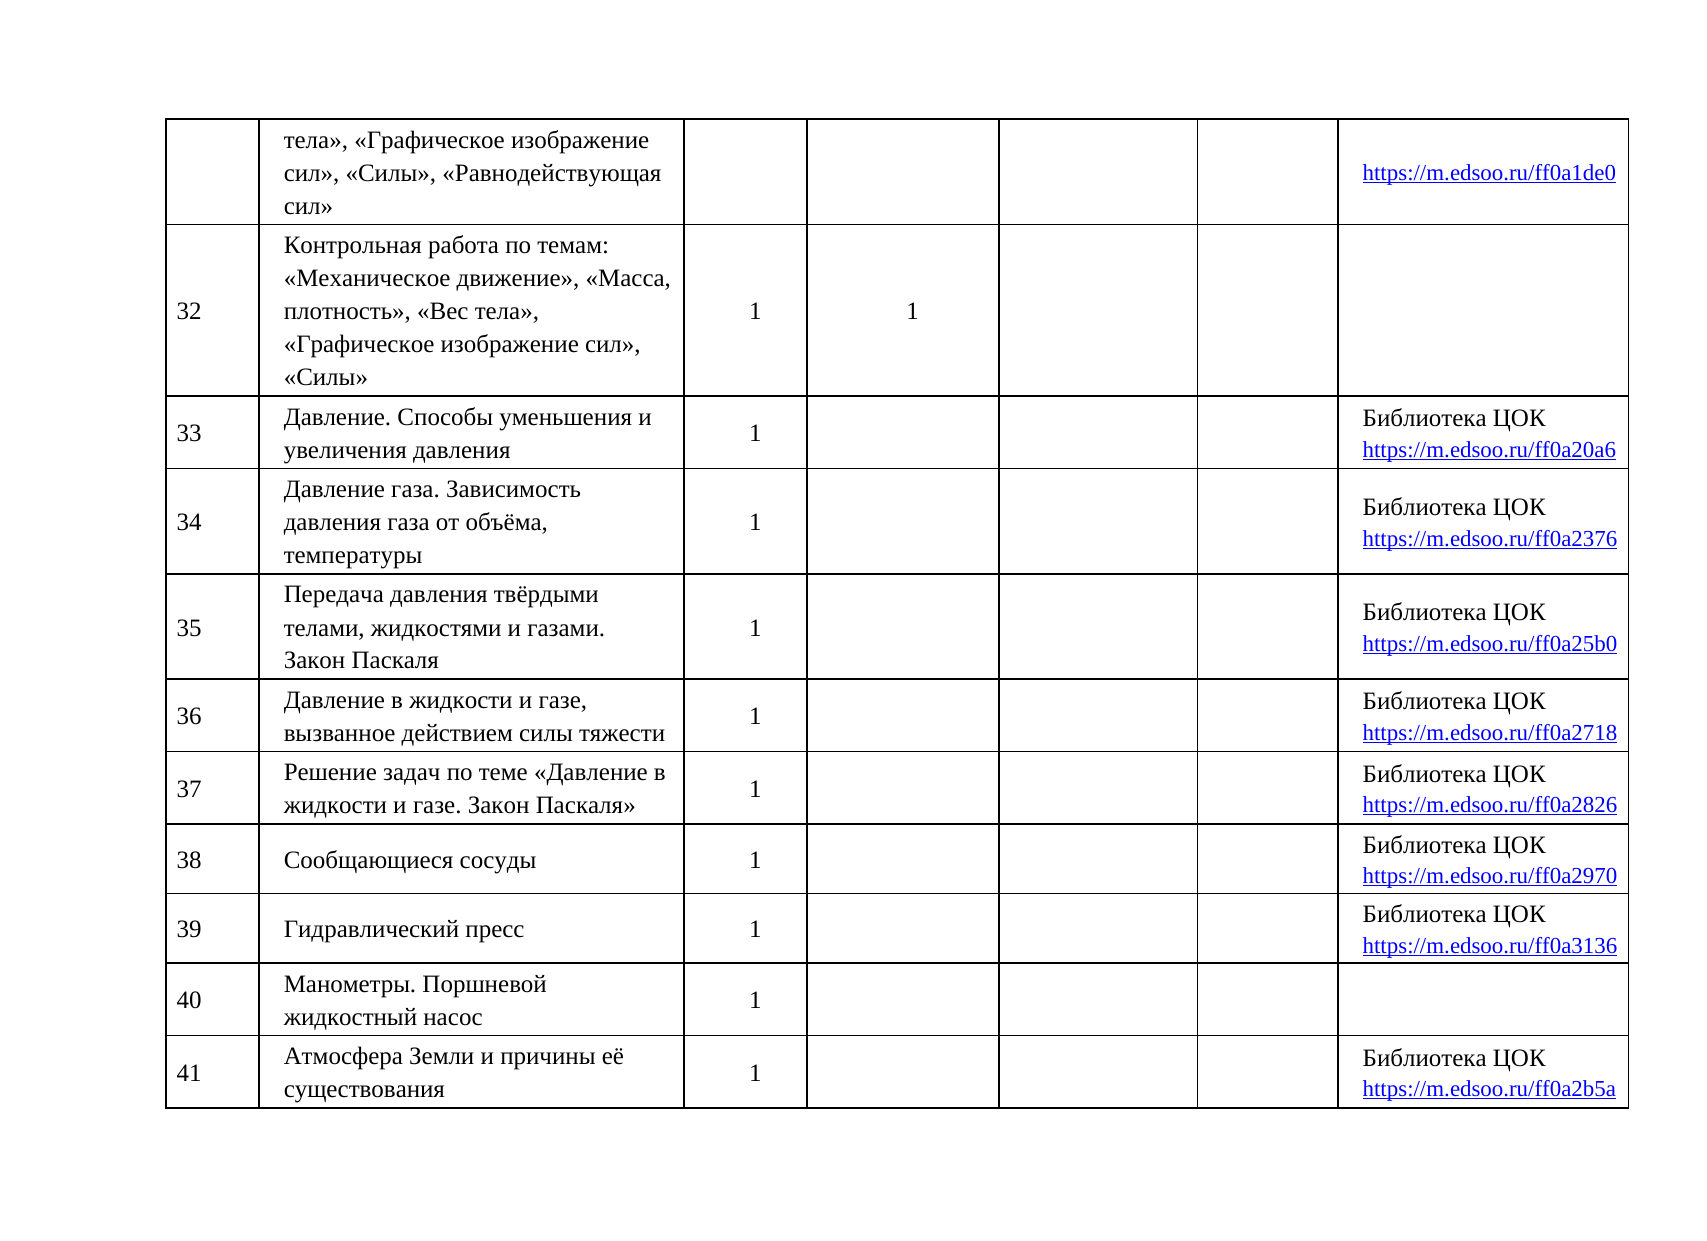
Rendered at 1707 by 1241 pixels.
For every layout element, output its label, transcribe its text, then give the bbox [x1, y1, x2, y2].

table_cell [1198, 120, 1337, 223]
table_cell 35 [167, 575, 258, 678]
table_cell 1 [685, 397, 806, 467]
table_cell Библиотека ЦОК https://m.edsoo.ru/ff0a20a6 [1339, 397, 1628, 467]
table_cell Манометры. Поршневой жидкостный насос [260, 964, 683, 1034]
table_cell 38 [167, 825, 258, 893]
table_cell [1198, 752, 1337, 823]
table_cell 41 [167, 1036, 258, 1107]
table_cell 1 [685, 575, 806, 678]
table_cell [1198, 680, 1337, 751]
table_cell Давление. Способы уменьшения и увеличения давления [260, 397, 683, 467]
table_cell [808, 397, 998, 467]
table_cell [1198, 469, 1337, 573]
table_cell [1000, 825, 1197, 893]
table_cell 40 [167, 964, 258, 1034]
table_cell 37 [167, 752, 258, 823]
table_cell Сообщающиеся сосуды [260, 825, 683, 893]
table_cell [1000, 752, 1197, 823]
table_cell Решение задач по теме «Давление в жидкости и газе. Закон Паскаля» [260, 752, 683, 823]
table_cell 34 [167, 469, 258, 573]
table_cell 36 [167, 680, 258, 751]
table_cell 31 [167, 120, 258, 223]
table_cell Библиотека ЦОК https://m.edsoo.ru/ff0a2970 [1339, 825, 1628, 893]
table_cell [1198, 825, 1337, 893]
table_cell [1000, 469, 1197, 573]
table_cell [1339, 1036, 1628, 1107]
table_cell [1198, 575, 1337, 678]
table_cell [1339, 964, 1628, 1034]
table_cell [808, 964, 998, 1034]
table_cell 1 [685, 680, 806, 751]
table_cell [808, 752, 998, 823]
table_cell 32 [167, 225, 258, 395]
table_cell 1 [685, 964, 806, 1034]
table_cell Давление в жидкости и газе, вызванное действием силы тяжести [260, 680, 683, 751]
table_cell [1198, 397, 1337, 467]
table_cell [1000, 1036, 1197, 1107]
table_cell 1 [685, 469, 806, 573]
table_cell [1198, 894, 1337, 962]
table_cell [1339, 225, 1628, 395]
table_cell 39 [167, 894, 258, 962]
table_cell [1000, 575, 1197, 678]
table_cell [260, 120, 683, 223]
table_cell [808, 825, 998, 893]
table_cell Контрольная работа по темам: «Механическое движение», «Масса, плотность», «Вес тела», «Графическое изображение сил», «Силы» [260, 225, 683, 395]
table_cell 1 [685, 752, 806, 823]
table_cell Библиотека ЦОК https://m.edsoo.ru/ff0a2718 [1339, 680, 1628, 751]
table_cell Гидравлический пресс [260, 894, 683, 962]
table_cell Передача давления твёрдыми телами, жидкостями и газами. Закон Паскаля [260, 575, 683, 678]
table_cell [1198, 225, 1337, 395]
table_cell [1339, 120, 1628, 223]
table_cell Давление газа. Зависимость давления газа от объёма, температуры [260, 469, 683, 573]
table_cell 1 [685, 120, 806, 223]
table_cell Атмосфера Земли и причины её существования [260, 1036, 683, 1107]
table_cell [808, 680, 998, 751]
table_cell [1000, 120, 1197, 223]
table_cell 33 [167, 397, 258, 467]
table_cell Библиотека ЦОК https://m.edsoo.ru/ff0a2376 [1339, 469, 1628, 573]
table_cell Библиотека ЦОК https://m.edsoo.ru/ff0a25b0 [1339, 575, 1628, 678]
table_cell [1000, 964, 1197, 1034]
table_cell [1000, 225, 1197, 395]
table_cell 1 [808, 225, 998, 395]
table_cell [808, 469, 998, 573]
table_cell [1000, 680, 1197, 751]
table_cell [808, 575, 998, 678]
table_cell 1 [685, 225, 806, 395]
table_cell Библиотека ЦОК https://m.edsoo.ru/ff0a3136 [1339, 894, 1628, 962]
table_cell [1198, 964, 1337, 1034]
table_cell 1 [685, 894, 806, 962]
table_cell [1000, 894, 1197, 962]
table_cell 1 [685, 1036, 806, 1107]
table_cell [1000, 397, 1197, 467]
table_cell [808, 120, 998, 223]
table_cell [808, 894, 998, 962]
table_cell [1198, 1036, 1337, 1107]
table_cell Библиотека ЦОК https://m.edsoo.ru/ff0a2826 [1339, 752, 1628, 823]
table_cell [808, 1036, 998, 1107]
table_cell 1 [685, 825, 806, 893]
